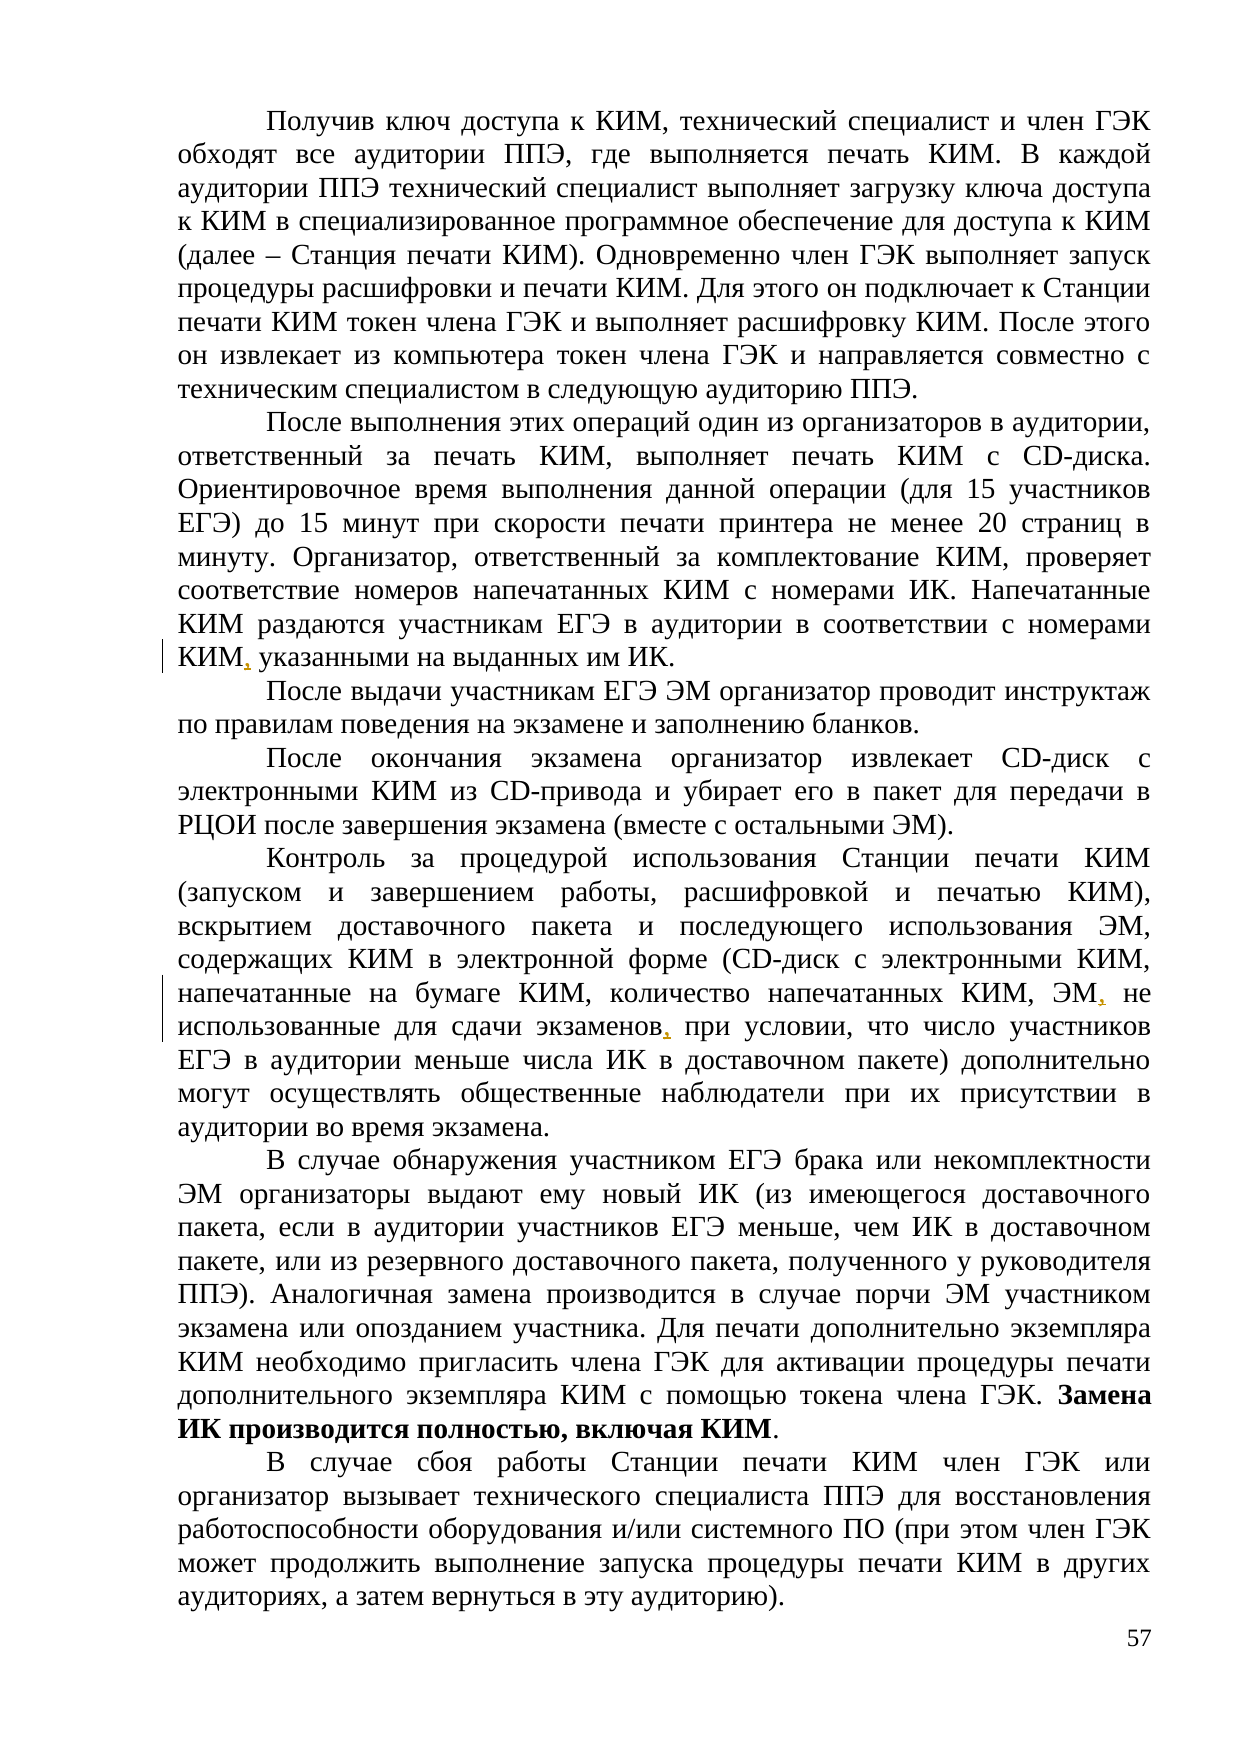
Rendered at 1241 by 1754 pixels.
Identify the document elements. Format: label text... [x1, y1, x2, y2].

text После выполнения этих операций один из организаторов в аудитории, ответственный за печать КИМ, выполняет печать КИМ с CD-диска. Ориентировочное время выполнения данной операции (для 15 участников ЕГЭ) до 15 минут при скорости печати принтера не менее 20 страниц в минуту. Организатор, ответственный за комплектование КИМ, проверяет соответствие номеров напечатанных КИМ с номерами ИК. Напечатанные КИМ раздаются участникам ЕГЭ в аудитории в соответствии с номерами КИМ указанными на выданных им ИК. [177, 404, 1152, 673]
text После выдачи участникам ЕГЭ ЭМ организатор проводит инструктаж по правилам поведения на экзамене и заполнению бланков. [177, 673, 1152, 740]
text Контроль за процедурой использования Станции печати КИМ (запуском и завершением работы, расшифровкой и печатью КИМ), вскрытием доставочного пакета и последующего использования ЭМ, содержащих КИМ в электронной форме (CD-диск с электронными КИМ, напечатанные на бумаге КИМ, количество напечатанных КИМ, ЭМ не использованные для сдачи экзаменов при условии, что число участников ЕГЭ в аудитории меньше числа ИК в доставочном пакете) дополнительно могут осуществлять общественные наблюдатели при их присутствии в аудитории во время экзамена. [177, 841, 1152, 1142]
text В случае обнаружения участником ЕГЭ брака или некомплектности ЭМ организаторы выдают ему новый ИК (из имеющегося доставочного пакета, если в аудитории участников ЕГЭ меньше, чем ИК в доставочном пакете, или из резервного доставочного пакета, полученного у руководителя ППЭ). Аналогичная замена производится в случае порчи ЭМ участником экзамена или опозданием участника. Для печати дополнительно экземпляра КИМ необходимо пригласить члена ГЭК для активации процедуры печати дополнительного экземпляра КИМ с помощью токена члена ГЭК. Замена ИК производится полностью, включая КИМ. [177, 1142, 1152, 1444]
text После окончания экзамена организатор извлекает CD-диск с электронными КИМ из CD-привода и убирает его в пакет для передачи в РЦОИ после завершения экзамена (вместе с остальными ЭМ). [177, 740, 1152, 841]
text В случае сбоя работы Станции печати КИМ член ГЭК или организатор вызывает технического специалиста ППЭ для восстановления работоспособности оборудования и/или системного ПО (при этом член ГЭК может продолжить выполнение запуска процедуры печати КИМ в других аудиториях, а затем вернуться в эту аудиторию). [177, 1444, 1152, 1612]
text Получив ключ доступа к КИМ, технический специалист и член ГЭК обходят все аудитории ППЭ, где выполняется печать КИМ. В каждой аудитории ППЭ технический специалист выполняет загрузку ключа доступа к КИМ в специализированное программное обеспечение для доступа к КИМ (далее – Станция печати КИМ). Одновременно член ГЭК выполняет запуск процедуры расшифровки и печати КИМ. Для этого он подключает к Станции печати КИМ токен члена ГЭК и выполняет расшифровку КИМ. После этого он извлекает из компьютера токен члена ГЭК и направляется совместно с техническим специалистом в следующую аудиторию ППЭ. [177, 103, 1152, 404]
